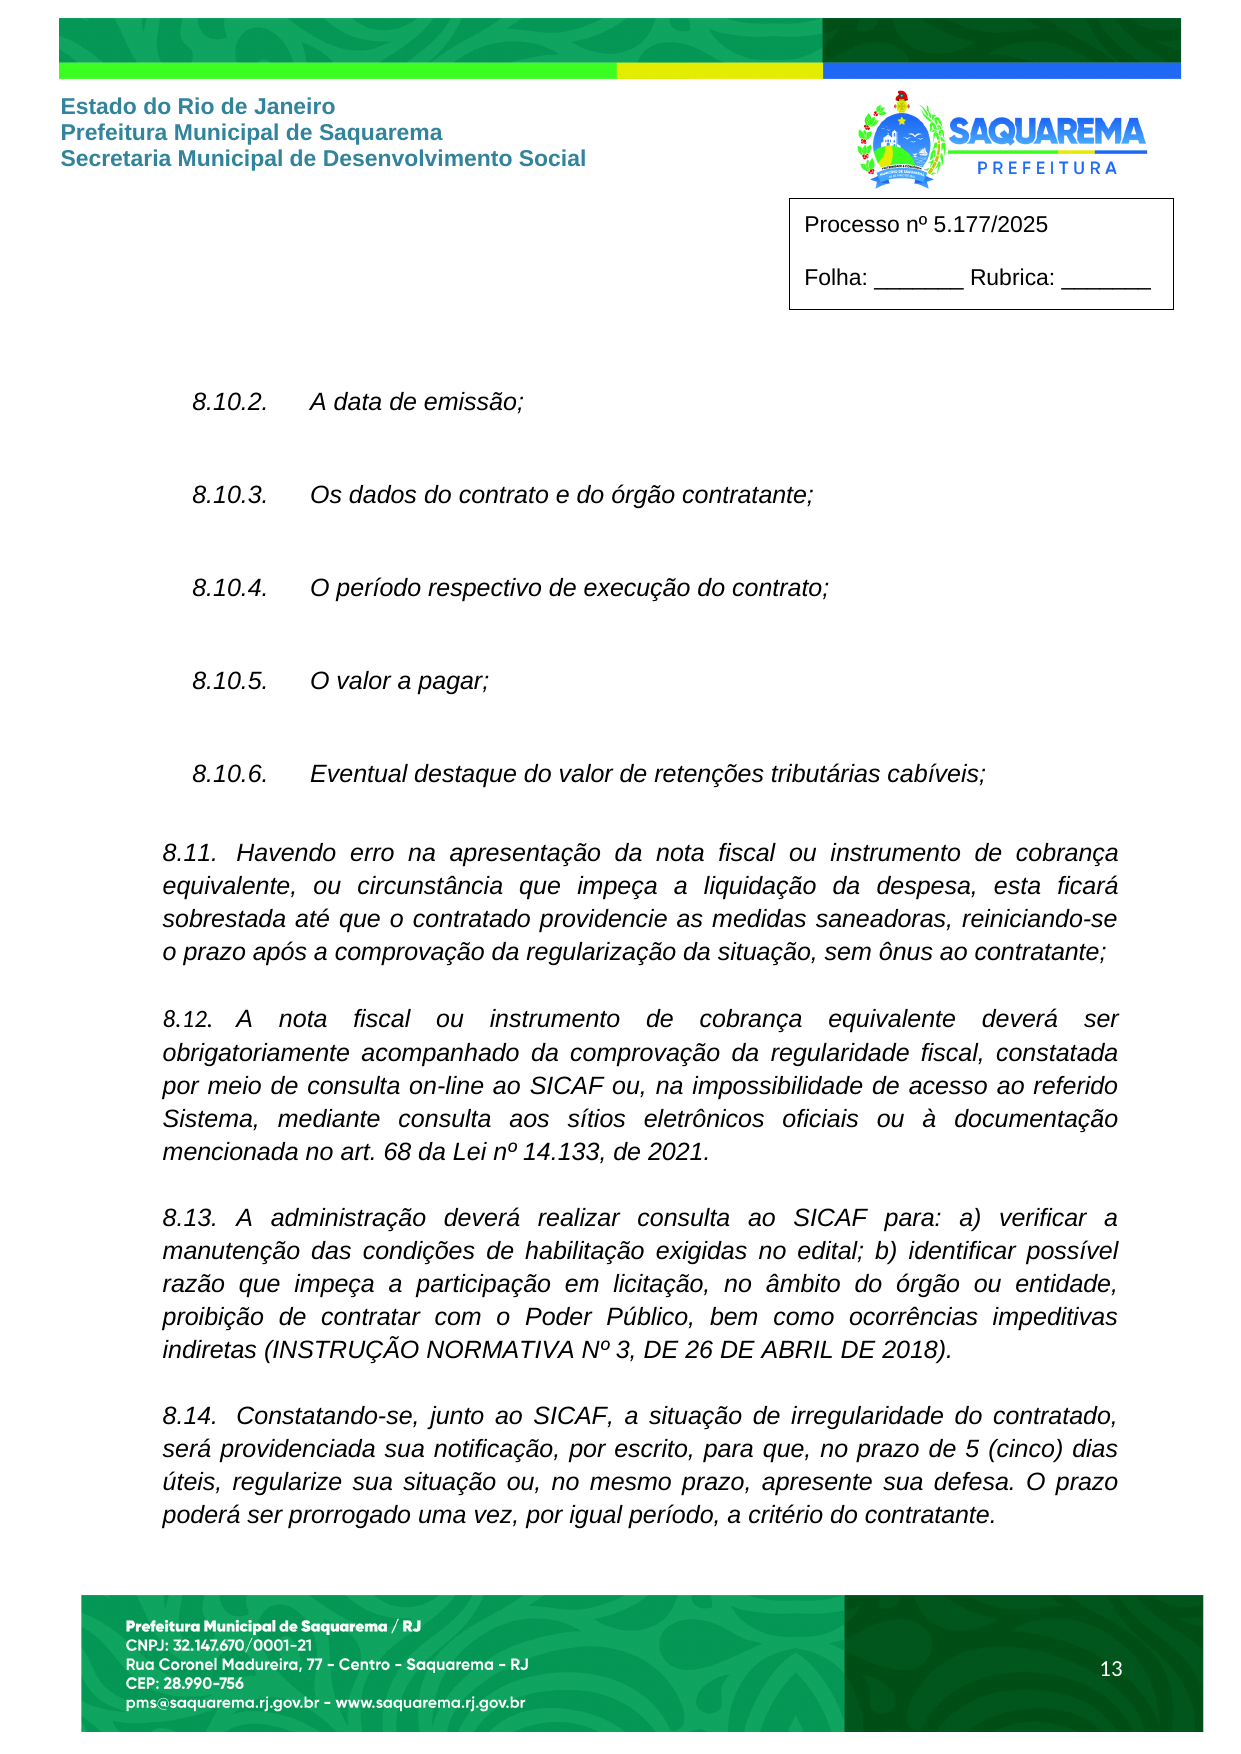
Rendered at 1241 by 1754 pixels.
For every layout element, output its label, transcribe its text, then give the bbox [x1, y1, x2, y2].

text Constatando-se, junto ao SICAF, a situação de irregularidade do contratado, será providenciada sua notificação, por escrito, para que, no prazo de 5 (cinco) dias úteis, regularize sua situação ou, no mesmo prazo, apresente sua defesa. O prazo poderá ser prorrogado uma vez, por igual período, a critério do contratante. [162, 1401, 1122, 1529]
picture [81, 1595, 1204, 1732]
list O período respectivo de execução do contrato; [192, 573, 1122, 602]
text A nota fiscal ou instrumento de cobrança equivalente deverá ser obrigatoriamente acompanhado da comprovação da regularidade fiscal, constatada por meio de consulta on-line ao SICAF ou, na impossibilidade de acesso ao referido Sistema, mediante consulta aos sítios eletrônicos oficiais ou à documentação mencionada no art. 68 da Lei nº 14.133, de 2021. [162, 1003, 1122, 1166]
list O valor a pagar; [192, 666, 1122, 695]
list Os dados do contrato e do órgão contratante; [192, 480, 1122, 509]
text A administração deverá realizar consulta ao SICAF para: a) verificar a manutenção das condições de habilitação exigidas no edital; b) identificar possível razão que impeça a participação em licitação, no âmbito do órgão ou entidade, proibição de contratar com o Poder Público, bem como ocorrências impeditivas indiretas (INSTRUÇÃO NORMATIVA Nº 3, DE 26 DE ABRIL DE 2018). [162, 1203, 1122, 1364]
text Havendo erro na apresentação da nota fiscal ou instrumento de cobrança equivalente, ou circunstância que impeça a liquidação da despesa, esta ficará sobrestada até que o contratado providencie as medidas saneadoras, reiniciando-se o prazo após a comprovação da regularização da situação, sem ônus ao contratante; [162, 838, 1122, 966]
list A data de emissão; [192, 387, 1122, 416]
picture [59, 18, 1182, 189]
list Eventual destaque do valor de retenções tributárias cabíveis; [192, 759, 1122, 788]
